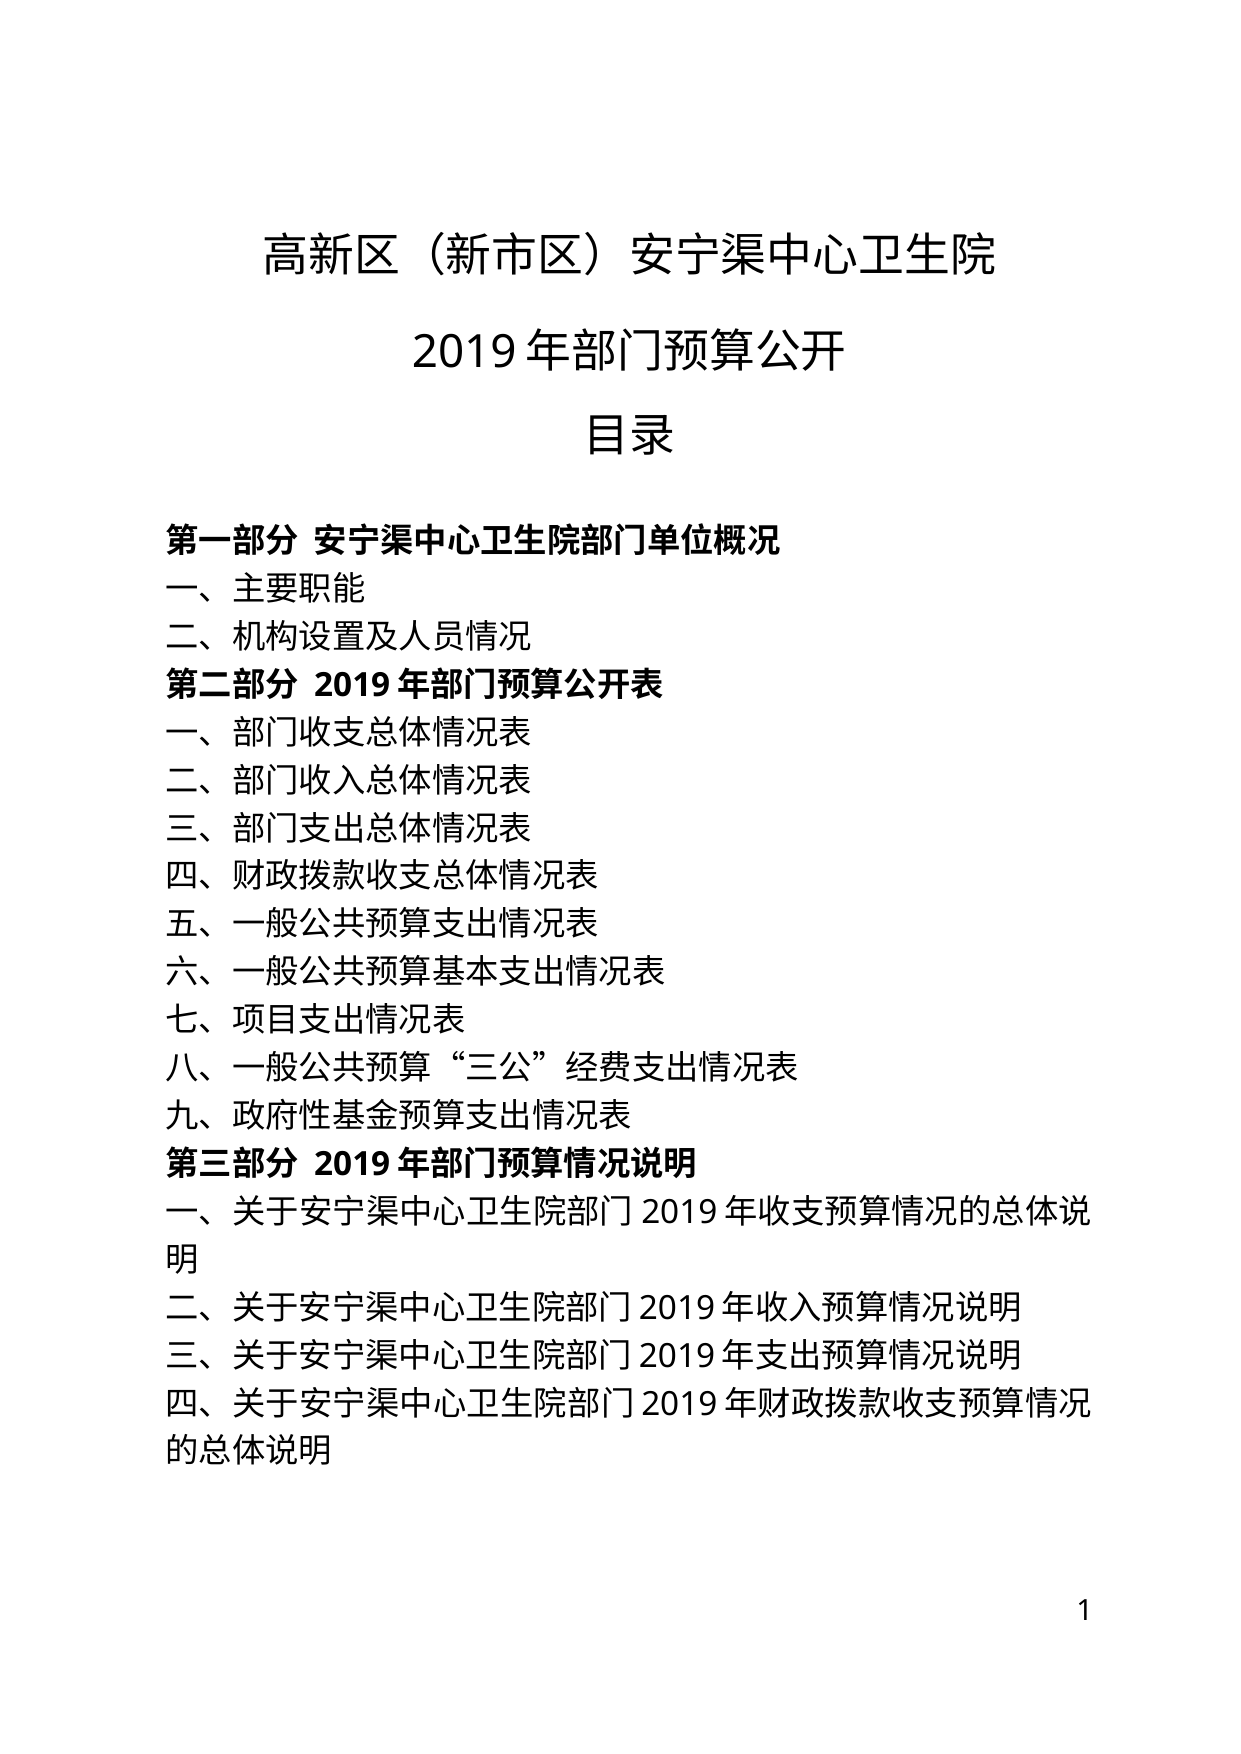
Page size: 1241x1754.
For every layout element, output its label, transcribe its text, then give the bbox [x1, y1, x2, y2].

text 一、关于安宁渠中心卫生院部门2019年收支预算情况的总体说明 [165, 1185, 1092, 1281]
text 九、政府性基金预算支出情况表 [165, 1089, 1092, 1137]
text 高新区（新市区）安宁渠中心卫生院 [165, 218, 1092, 285]
text 二、部门收入总体情况表 [165, 754, 1092, 802]
text 四、关于安宁渠中心卫生院部门2019年财政拨款收支预算情况的总体说明 [165, 1377, 1092, 1472]
text 八、一般公共预算“三公”经费支出情况表 [165, 1041, 1092, 1089]
text 六、一般公共预算基本支出情况表 [165, 945, 1092, 993]
text 七、项目支出情况表 [165, 993, 1092, 1041]
text 一、部门收支总体情况表 [165, 706, 1092, 754]
text 第三部分 2019年部门预算情况说明 [165, 1137, 1092, 1185]
text 2019年部门预算公开 [165, 314, 1092, 381]
text 一、主要职能 [165, 562, 1092, 610]
text 二、机构设置及人员情况 [165, 610, 1092, 658]
text 第二部分 2019年部门预算公开表 [165, 658, 1092, 706]
text 四、财政拨款收支总体情况表 [165, 849, 1092, 897]
text 五、一般公共预算支出情况表 [165, 897, 1092, 945]
text 三、部门支出总体情况表 [165, 802, 1092, 849]
text 第一部分 安宁渠中心卫生院部门单位概况 [165, 514, 1092, 562]
text 目录 [165, 410, 1092, 462]
text 三、关于安宁渠中心卫生院部门2019年支出预算情况说明 [165, 1329, 1092, 1377]
text 二、关于安宁渠中心卫生院部门2019年收入预算情况说明 [165, 1281, 1092, 1329]
